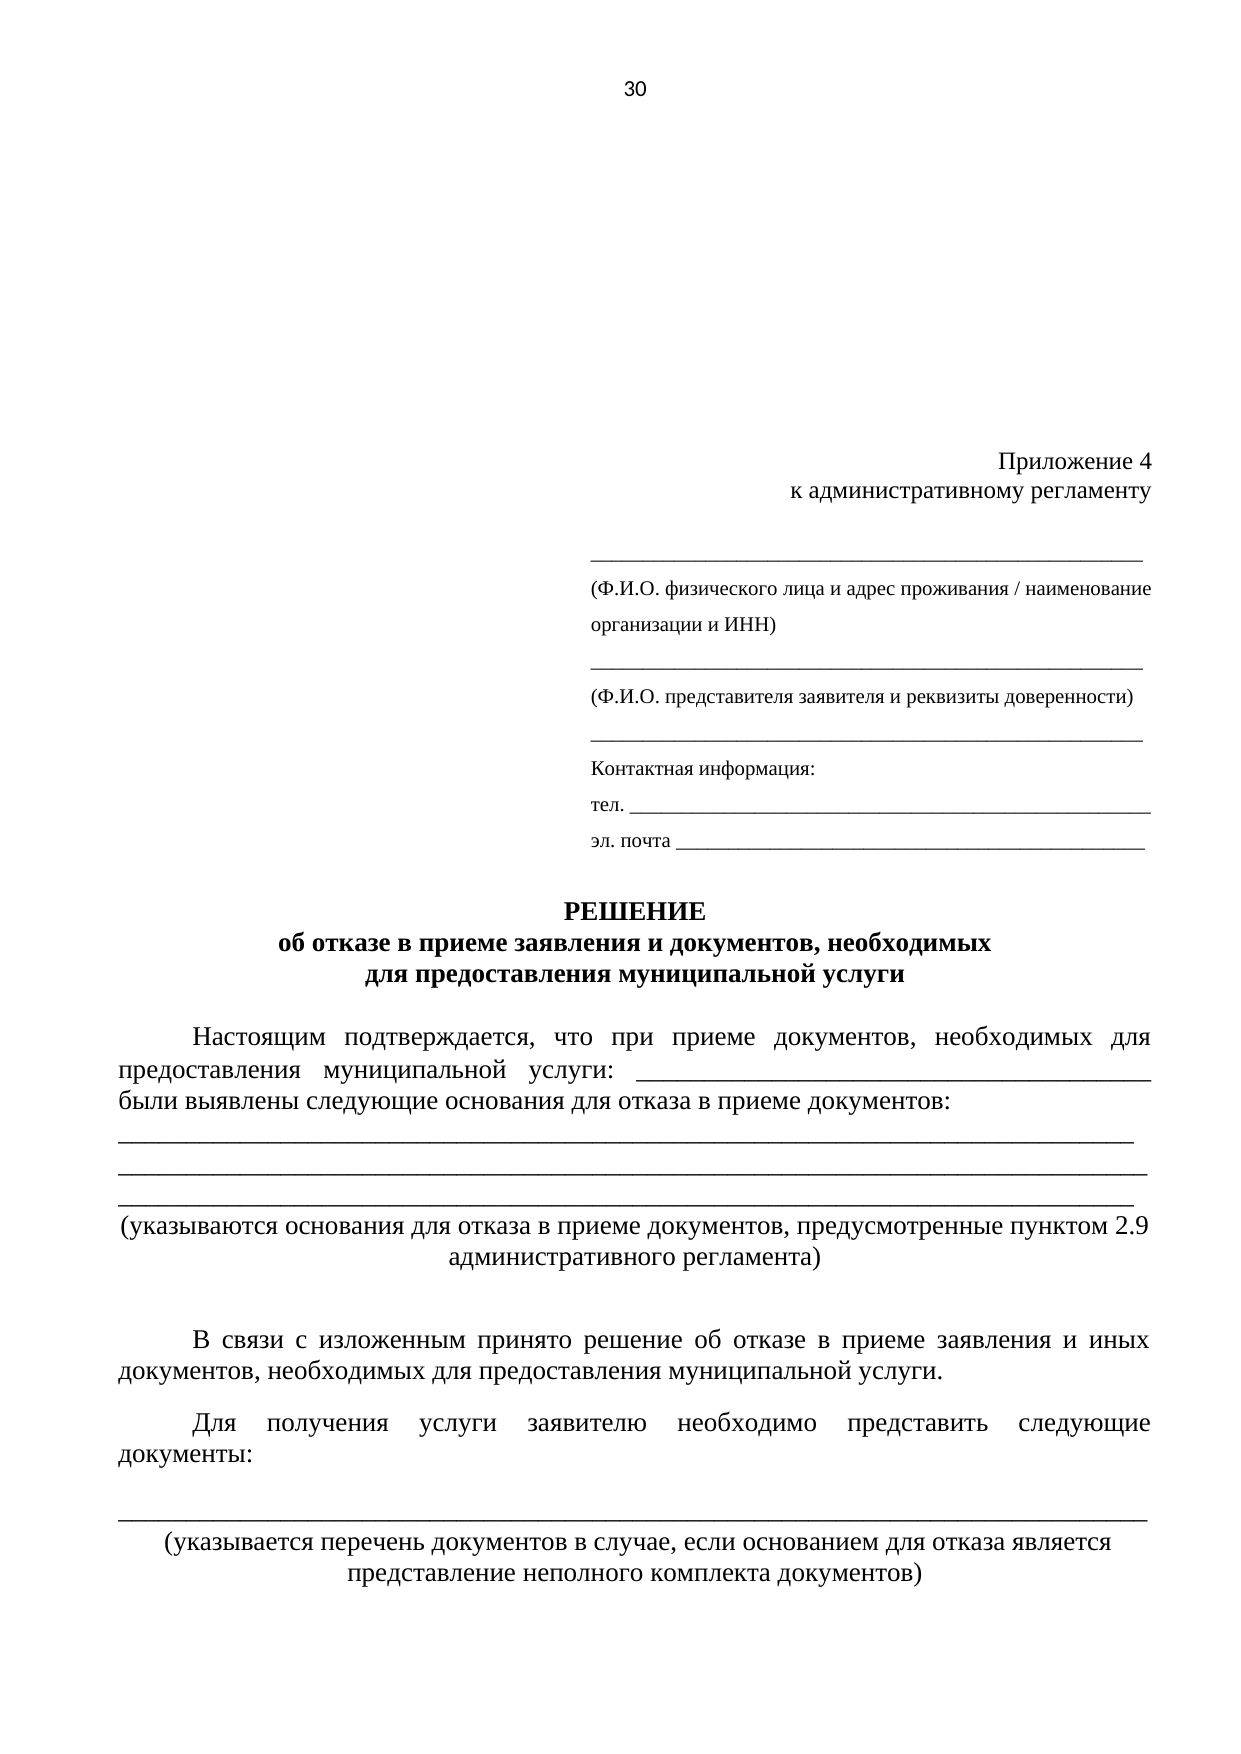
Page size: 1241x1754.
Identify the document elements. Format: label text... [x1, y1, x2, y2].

text тел. __________________________________________________ [591, 792, 1152, 816]
text (Ф.И.О. физического лица и адрес проживания / наименование организации и ИНН) [591, 576, 1152, 636]
text Приложение 4 [118, 446, 1152, 475]
text _____________________________________________________ [591, 648, 1152, 672]
text _____________________________________________________ [591, 720, 1152, 744]
text эл. почта _____________________________________________ [591, 828, 1152, 852]
text Для получения услуги заявителю необходимо представить следующие документы: [118, 1406, 1152, 1469]
text (указывается перечень документов в случае, если основанием для отказа является [118, 1525, 1152, 1556]
text (указываются основания для отказа в приеме документов, предусмотренные пунктом 2.9 административного регламента) [118, 1209, 1152, 1271]
text РЕШЕНИЕ [118, 895, 1152, 926]
text об отказе в приеме заявления и документов, необходимых для предоставления муниципальной услуги [118, 926, 1152, 988]
text ____________________________________________________________________________ [118, 1494, 1152, 1525]
text представление неполного комплекта документов) [118, 1556, 1152, 1587]
text В связи с изложенным принято решение об отказе в приеме заявления и иных документов, необходимых для предоставления муниципальной услуги. [118, 1323, 1152, 1386]
text ___________________________________________________________________________ [118, 1116, 1152, 1147]
text Настоящим подтверждается, что при приеме документов, необходимых для предоставления муниципальной услуги: ______________________________________ были выявлены следующие основания для отказа в приеме документов: [118, 1020, 1152, 1116]
text _____________________________________________________ [591, 539, 1152, 564]
text _______________________________________________________________________________________________________________________________________________________ [118, 1147, 1152, 1209]
text (Ф.И.О. представителя заявителя и реквизиты доверенности) [591, 684, 1152, 708]
text к административному регламенту [118, 475, 1152, 503]
text Контактная информация: [591, 756, 1152, 780]
